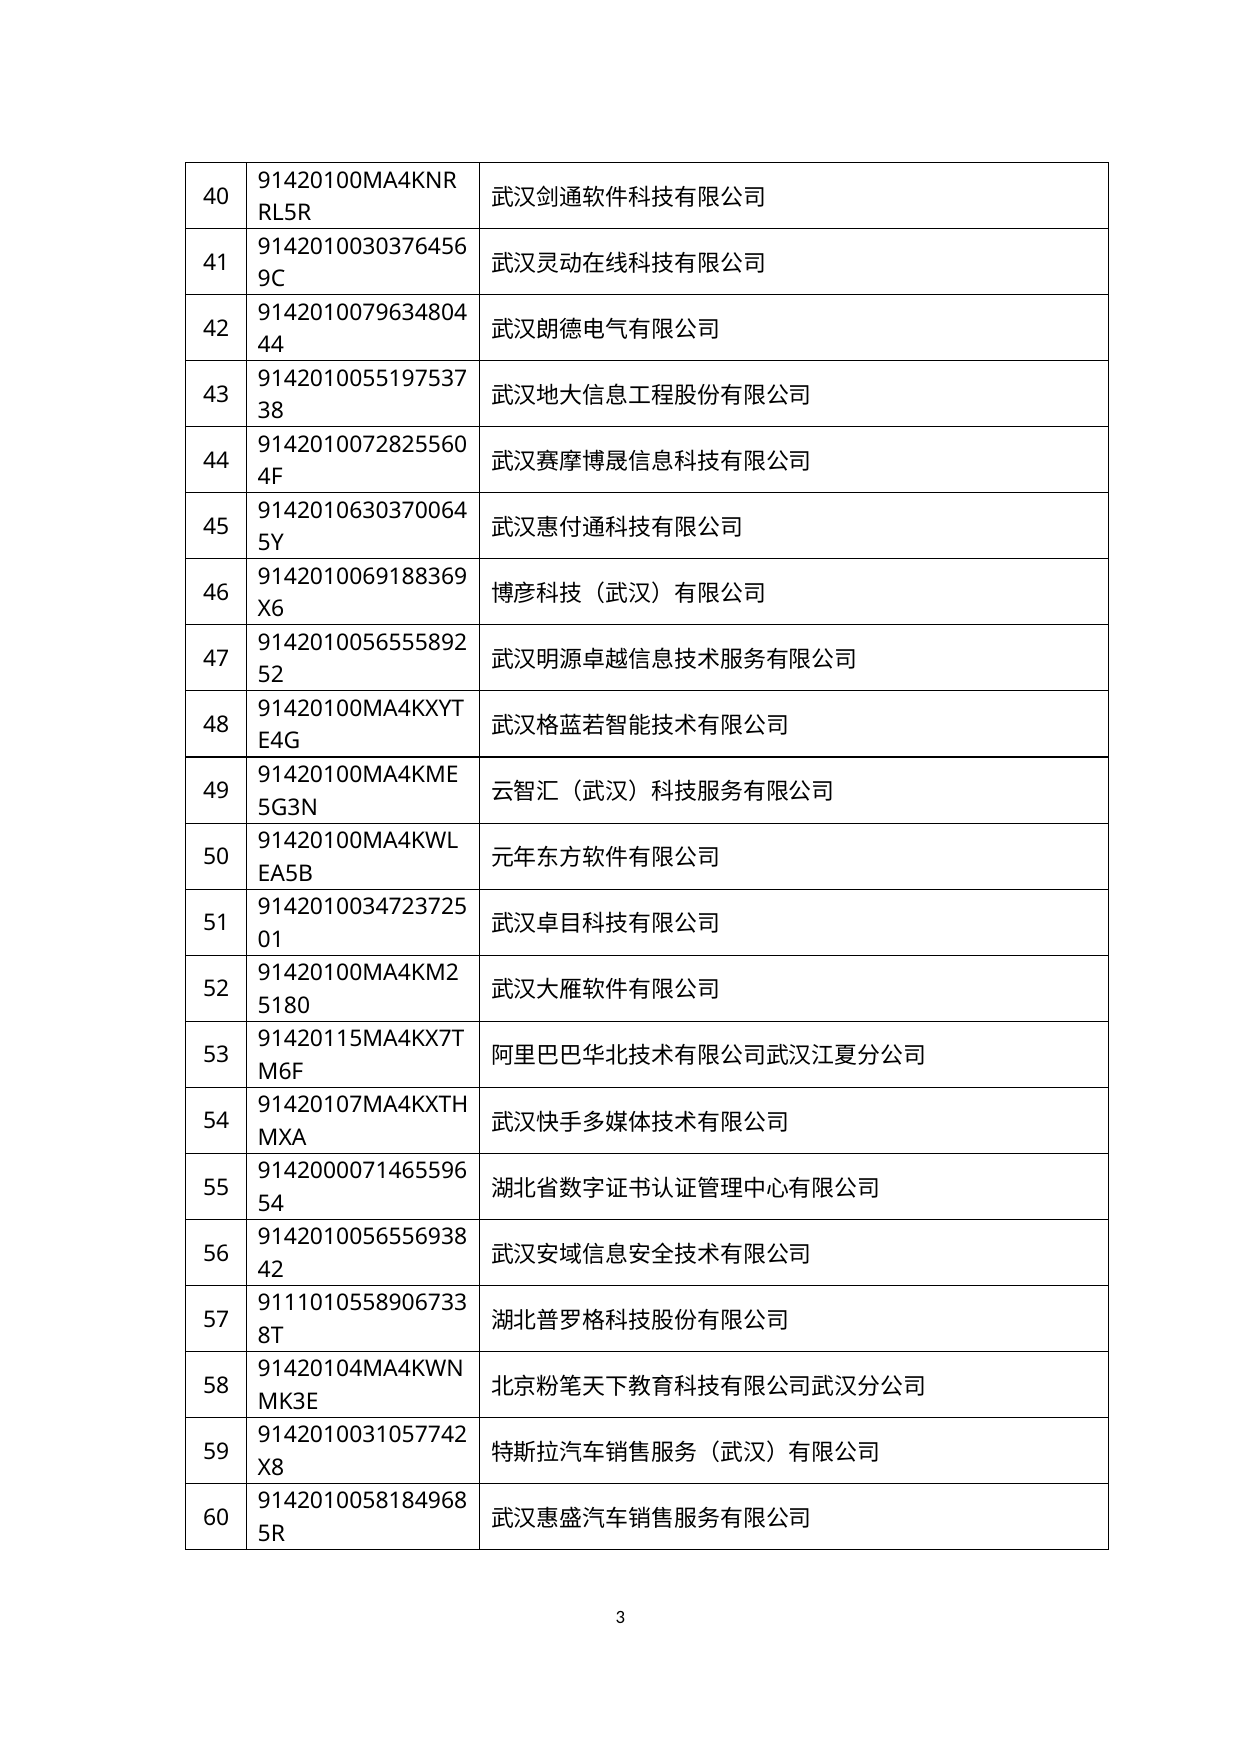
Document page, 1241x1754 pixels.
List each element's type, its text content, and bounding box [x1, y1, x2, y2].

table_cell 914201005519753738 [247, 361, 479, 426]
table_cell 91420100MA4KNRRL5R [247, 163, 479, 228]
table_cell 91110105589067338T [247, 1286, 479, 1351]
table_cell 武汉地大信息工程股份有限公司 [480, 361, 1108, 426]
table_cell 云智汇（武汉）科技服务有限公司 [480, 758, 1108, 822]
table_cell 武汉赛摩博晟信息科技有限公司 [480, 427, 1108, 492]
table_cell 914200007146559654 [247, 1154, 479, 1219]
table_cell 914201005655589252 [247, 625, 479, 690]
table_cell 47 [186, 625, 246, 690]
table_cell 46 [186, 559, 246, 624]
table_cell 49 [186, 758, 246, 822]
table_cell 56 [186, 1220, 246, 1285]
table_cell 53 [186, 1022, 246, 1087]
table_cell 60 [186, 1484, 246, 1549]
table_cell 48 [186, 691, 246, 756]
table_cell 91420106303700645Y [247, 493, 479, 558]
table_cell 52 [186, 956, 246, 1021]
table_cell 914201005655693842 [247, 1220, 479, 1285]
table_cell 武汉大雁软件有限公司 [480, 956, 1108, 1021]
table_cell 武汉明源卓越信息技术服务有限公司 [480, 625, 1108, 690]
table_cell 武汉格蓝若智能技术有限公司 [480, 691, 1108, 756]
table_cell 40 [186, 163, 246, 228]
table_cell 91420100MA4KME5G3N [247, 758, 479, 822]
table_cell 特斯拉汽车销售服务（武汉）有限公司 [480, 1418, 1108, 1483]
table_cell 武汉灵动在线科技有限公司 [480, 229, 1108, 294]
table_cell 51 [186, 890, 246, 954]
table_cell 武汉安域信息安全技术有限公司 [480, 1220, 1108, 1285]
table_cell 59 [186, 1418, 246, 1483]
table_cell 42 [186, 295, 246, 360]
table_cell 914201003472372501 [247, 890, 479, 954]
table_cell 44 [186, 427, 246, 492]
table_cell 武汉剑通软件科技有限公司 [480, 163, 1108, 228]
table_cell 武汉卓目科技有限公司 [480, 890, 1108, 954]
table_cell 元年东方软件有限公司 [480, 824, 1108, 888]
table_cell 91420100MA4KWLEA5B [247, 824, 479, 888]
table_cell 54 [186, 1088, 246, 1153]
table_cell 91420100728255604F [247, 427, 479, 492]
table_cell 57 [186, 1286, 246, 1351]
table_cell 武汉快手多媒体技术有限公司 [480, 1088, 1108, 1153]
table_cell 91420115MA4KX7TM6F [247, 1022, 479, 1087]
table_cell 55 [186, 1154, 246, 1219]
table_cell 武汉惠盛汽车销售服务有限公司 [480, 1484, 1108, 1549]
table_cell 91420100MA4KXYTE4G [247, 691, 479, 756]
table_cell 50 [186, 824, 246, 888]
table_cell 武汉朗德电气有限公司 [480, 295, 1108, 360]
table_cell 41 [186, 229, 246, 294]
table_cell 9142010031057742X8 [247, 1418, 479, 1483]
table_cell 91420104MA4KWNMK3E [247, 1352, 479, 1417]
table_cell 91420100303764569C [247, 229, 479, 294]
table_cell 博彦科技（武汉）有限公司 [480, 559, 1108, 624]
table_cell 湖北省数字证书认证管理中心有限公司 [480, 1154, 1108, 1219]
table_cell 武汉惠付通科技有限公司 [480, 493, 1108, 558]
table_cell 阿里巴巴华北技术有限公司武汉江夏分公司 [480, 1022, 1108, 1087]
table_cell 91420107MA4KXTHMXA [247, 1088, 479, 1153]
table_cell 58 [186, 1352, 246, 1417]
table_cell 9142010069188369X6 [247, 559, 479, 624]
table_cell 湖北普罗格科技股份有限公司 [480, 1286, 1108, 1351]
table_cell 43 [186, 361, 246, 426]
table_cell 91420100581849685R [247, 1484, 479, 1549]
table_cell 91420100MA4KM25180 [247, 956, 479, 1021]
table_cell 北京粉笔天下教育科技有限公司武汉分公司 [480, 1352, 1108, 1417]
table_cell 914201007963480444 [247, 295, 479, 360]
table_cell 45 [186, 493, 246, 558]
